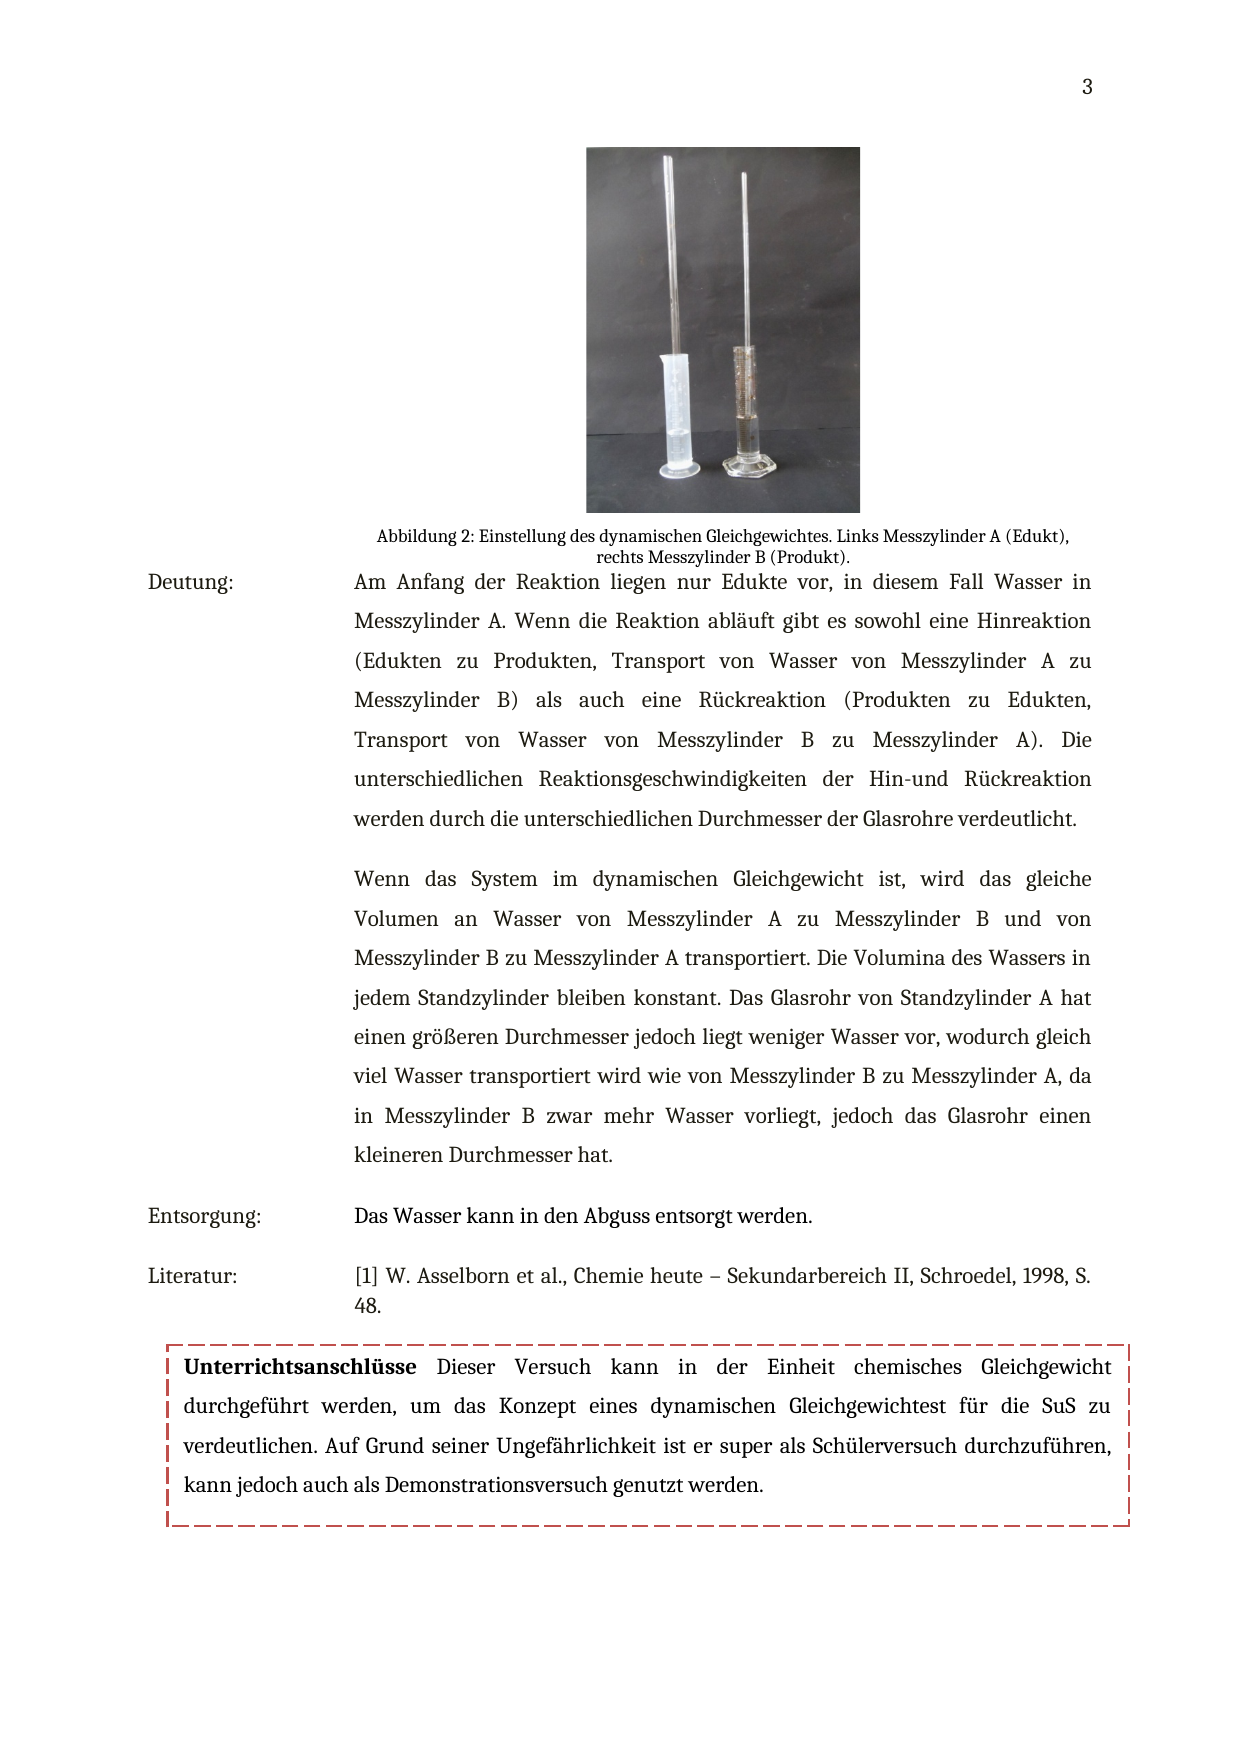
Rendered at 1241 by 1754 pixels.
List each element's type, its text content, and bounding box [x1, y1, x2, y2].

text Deutung: Am Anfang der Reaktion liegen nur Edukte vor, in diesem Fall Wasser in Messzylinder A. Wenn die Reaktion abläuft gibt es sowohl eine Hinreaktion (Edukten zu Produkten, Transport von Wasser von Messzylinder A zu Messzylinder B) als auch eine Rückreaktion (Produkten zu Edukten, Transport von Wasser von Messzylinder B zu Messzylinder A). Die unterschiedlichen Reaktionsgeschwindigkeiten der Hin-und Rückreaktion werden durch die unterschiedlichen Durchmesser der Glasrohre verdeutlicht. [148, 569, 1093, 832]
text Entsorgung: Das Wasser kann in den Abguss entsorgt werden. [148, 1202, 1093, 1229]
picture [586, 147, 861, 513]
text Literatur: [1] W. Asselborn et al., Chemie heute – Sekundarbereich II, Schroedel, 1998, S. 48. [148, 1263, 1093, 1319]
text Wenn das System im dynamischen Gleichgewicht ist, wird das gleiche Volumen an Wasser von Messzylinder A zu Messzylinder B und von Messzylinder B zu Messzylinder A transportiert. Die Volumina des Wassers in jedem Standzylinder bleiben konstant. Das Glasrohr von Standzylinder A hat einen größeren Durchmesser jedoch liegt weniger Wasser vor, wodurch gleich viel Wasser transportiert wird wie von Messzylinder B zu Messzylinder A, da in Messzylinder B zwar mehr Wasser vorliegt, jedoch das Glasrohr einen kleineren Durchmesser hat. [148, 866, 1093, 1168]
